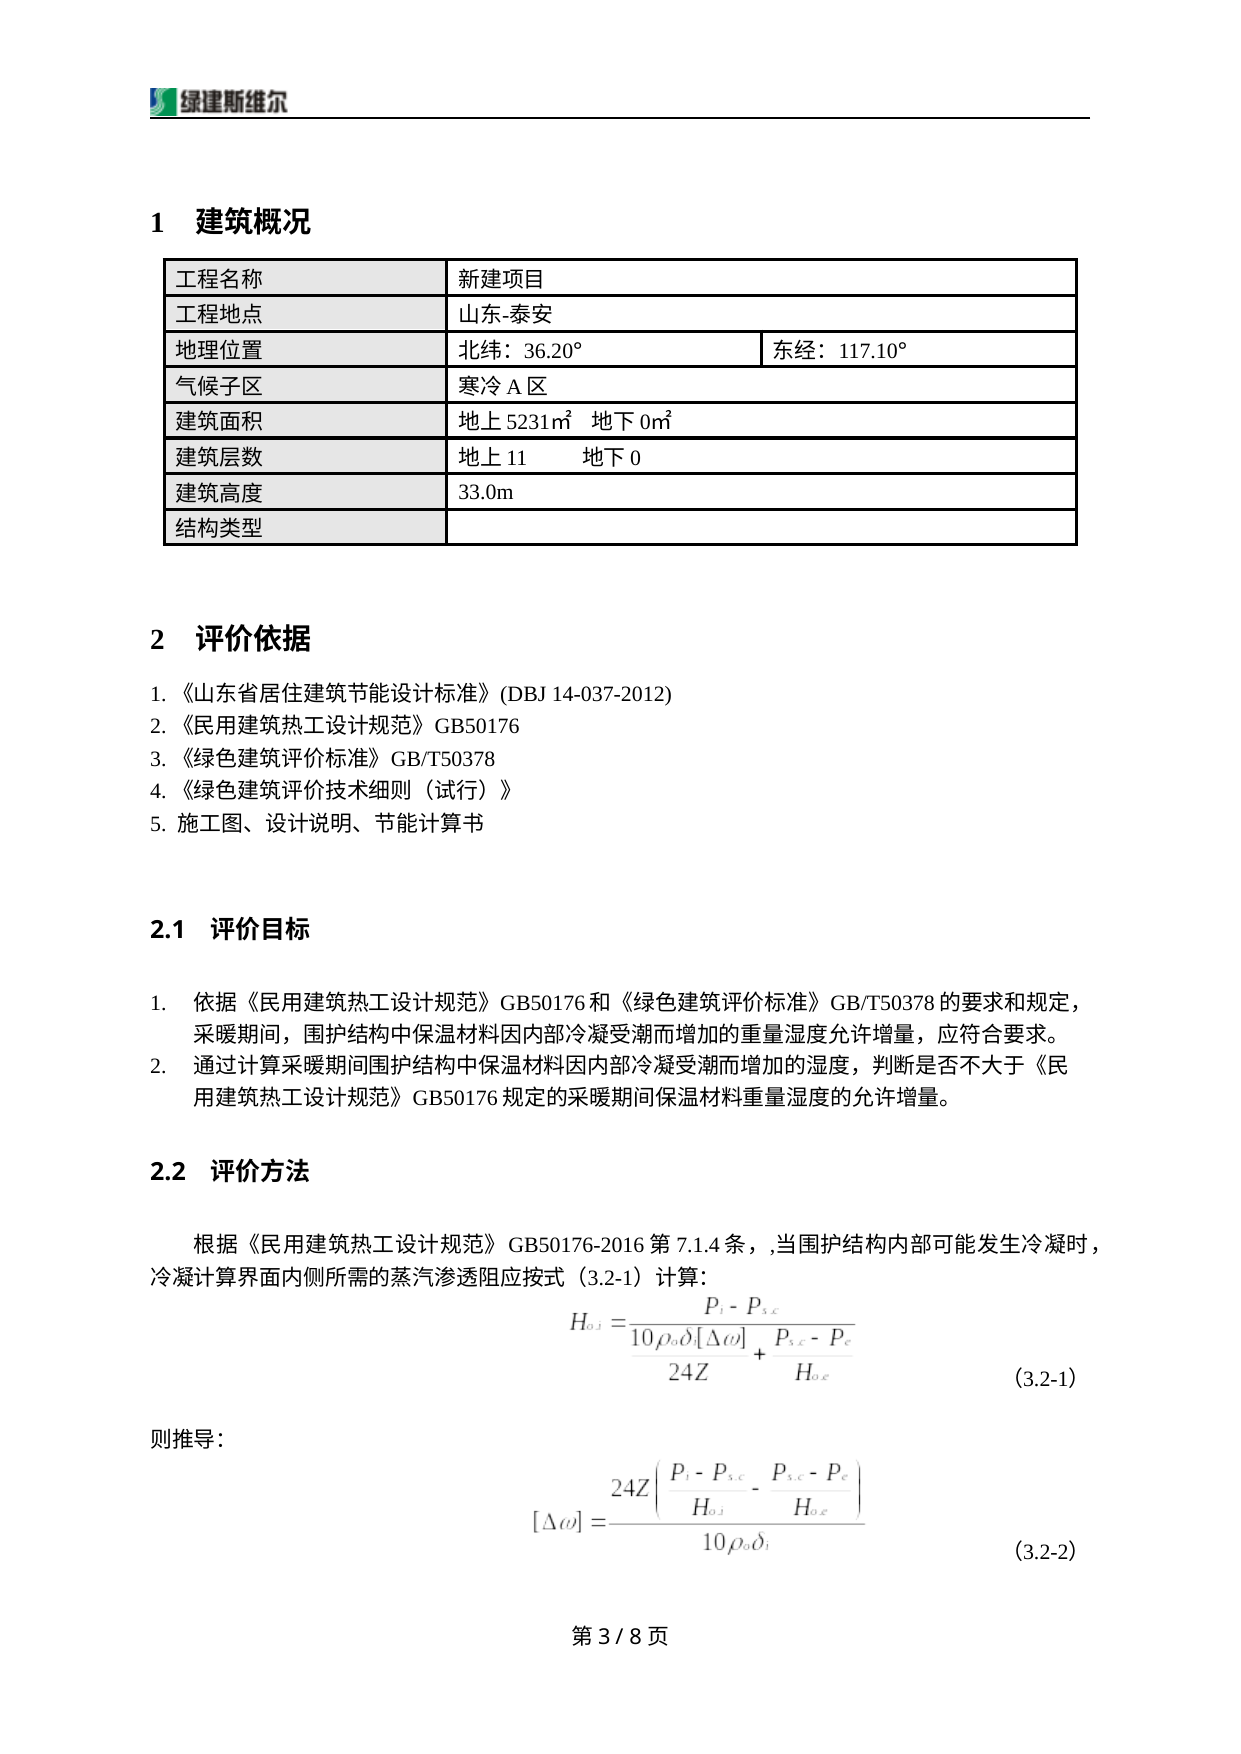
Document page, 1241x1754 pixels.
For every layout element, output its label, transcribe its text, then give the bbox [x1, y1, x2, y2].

picture [150, 88, 291, 116]
subtitle 评价方法 [150, 1137, 1090, 1202]
table_cell 地上11 地下0 [448, 440, 1075, 472]
table_cell 北纬：36.20° [448, 333, 760, 365]
table_cell 寒冷A区 [448, 368, 1075, 401]
text 则推导： [150, 1422, 1090, 1454]
text 1. 《山东省居住建筑节能设计标准》(DBJ 14-037-2012) [150, 675, 1090, 708]
text （3.2-2） [150, 1454, 1090, 1584]
text 4. 《绿色建筑评价技术细则（试行）》 [150, 773, 1090, 805]
text （3.2-1） [150, 1292, 1090, 1422]
table_header 新建项目 [448, 261, 1075, 294]
table_cell 建筑高度 [166, 475, 445, 508]
table_cell 气候子区 [166, 368, 445, 401]
table_cell 33.0m [448, 475, 1075, 508]
list 根据《民用建筑热工设计规范》GB50176-2016第7.1.4条，,当围护结构内部可能发生冷凝时，冷凝计算界面内侧所需的蒸汽渗透阻应按式（3.2-1）计算： [150, 1227, 1090, 1292]
table_cell 工程地点 [166, 297, 445, 329]
table_cell 结构类型 [166, 511, 445, 543]
table_cell 地上5231㎡ 地下0㎡ [448, 404, 1075, 436]
table_cell 山东-泰安 [448, 297, 1075, 329]
table_header 工程名称 [166, 261, 445, 294]
table_cell 建筑层数 [166, 440, 445, 472]
table_cell 建筑面积 [166, 404, 445, 436]
subtitle 评价依据 [150, 604, 1090, 669]
text 5. 施工图、设计说明、节能计算书 [150, 805, 1090, 838]
list 通过计算采暖期间围护结构中保温材料因内部冷凝受潮而增加的湿度，判断是否不大于《民用建筑热工设计规范》GB50176规定的采暖期间保温材料重量湿度的允许增量。 [150, 1048, 1090, 1112]
list 依据《民用建筑热工设计规范》GB50176和《绿色建筑评价标准》GB/T50378的要求和规定，采暖期间，围护结构中保温材料因内部冷凝受潮而增加的重量湿度允许增量，应符合要求。 [150, 985, 1090, 1048]
text 3. 《绿色建筑评价标准》GB/T50378 [150, 740, 1090, 773]
subtitle 评价目标 [150, 895, 1090, 960]
subtitle 建筑概况 [150, 187, 1090, 252]
text 2. 《民用建筑热工设计规范》GB50176 [150, 708, 1090, 740]
table_cell [448, 511, 1075, 543]
table_cell 地理位置 [166, 333, 445, 365]
table_cell 东经：117.10° [763, 333, 1075, 365]
